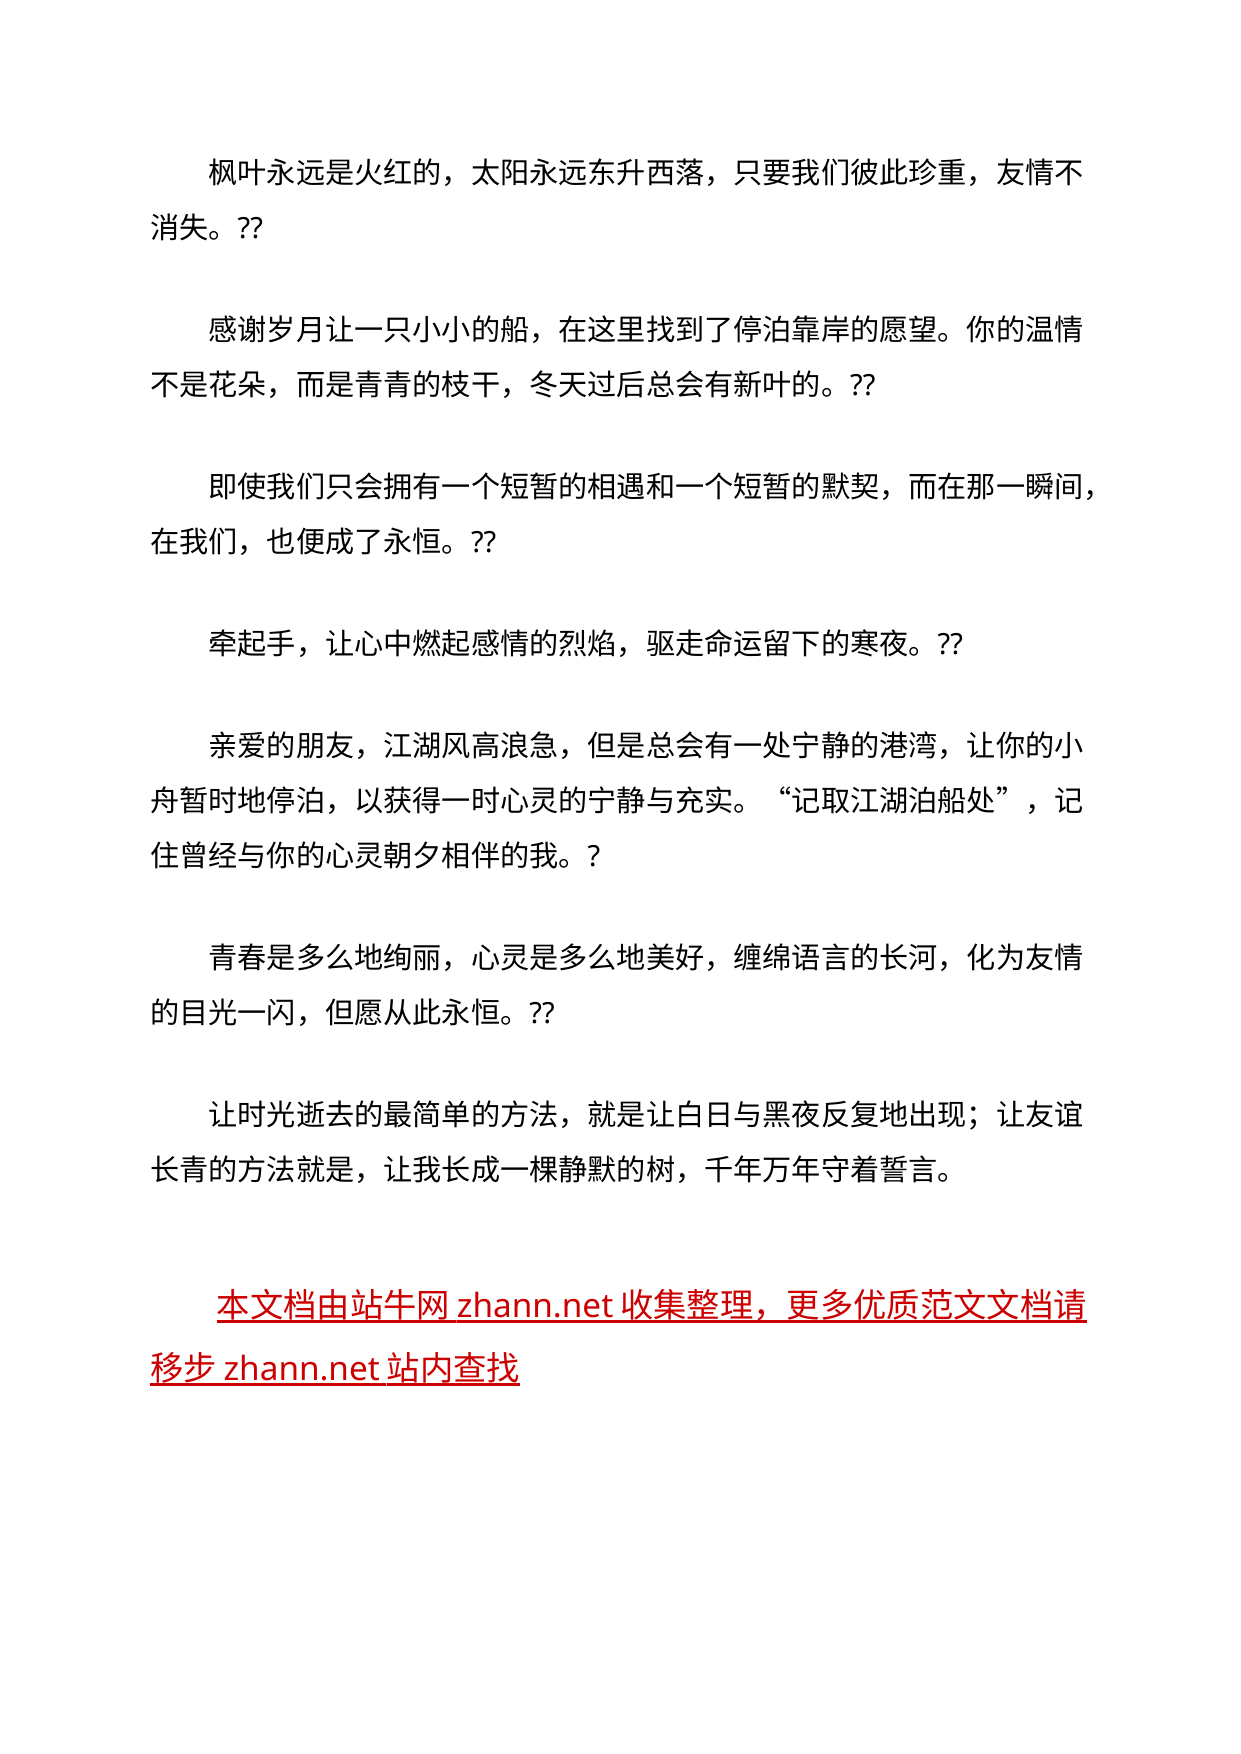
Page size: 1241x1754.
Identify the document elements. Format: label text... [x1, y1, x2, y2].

text 牵起手，让心中燃起感情的烈焰，驱走命运留下的寒夜。?? [150, 621, 1090, 663]
text 感谢岁月让一只小小的船，在这里找到了停泊靠岸的愿望。你的温情不是花朵，而是青青的枝干，冬天过后总会有新叶的。?? [150, 307, 1090, 404]
text 亲爱的朋友，江湖风高浪急，但是总会有一处宁静的港湾，让你的小舟暂时地停泊，以获得一时心灵的宁静与充实。“记取江湖泊船处”，记住曾经与你的心灵朝夕相伴的我。? [150, 723, 1090, 875]
text 让时光逝去的最简单的方法，就是让白日与黑夜反复地出现；让友谊长青的方法就是，让我长成一棵静默的树，千年万年守着誓言。 [150, 1091, 1090, 1188]
text 即使我们只会拥有一个短暂的相遇和一个短暂的默契，而在那一瞬间，在我们，也便成了永恒。?? [150, 464, 1090, 561]
text 枫叶永远是火红的，太阳永远东升西落，只要我们彼此珍重，友情不消失。?? [150, 150, 1090, 247]
text 本文档由站牛网zhann.net收集整理，更多优质范文文档请移步zhann.net站内查找 [150, 1279, 1090, 1390]
text 青春是多么地绚丽，心灵是多么地美好，缠绵语言的长河，化为友情的目光一闪，但愿从此永恒。?? [150, 934, 1090, 1032]
